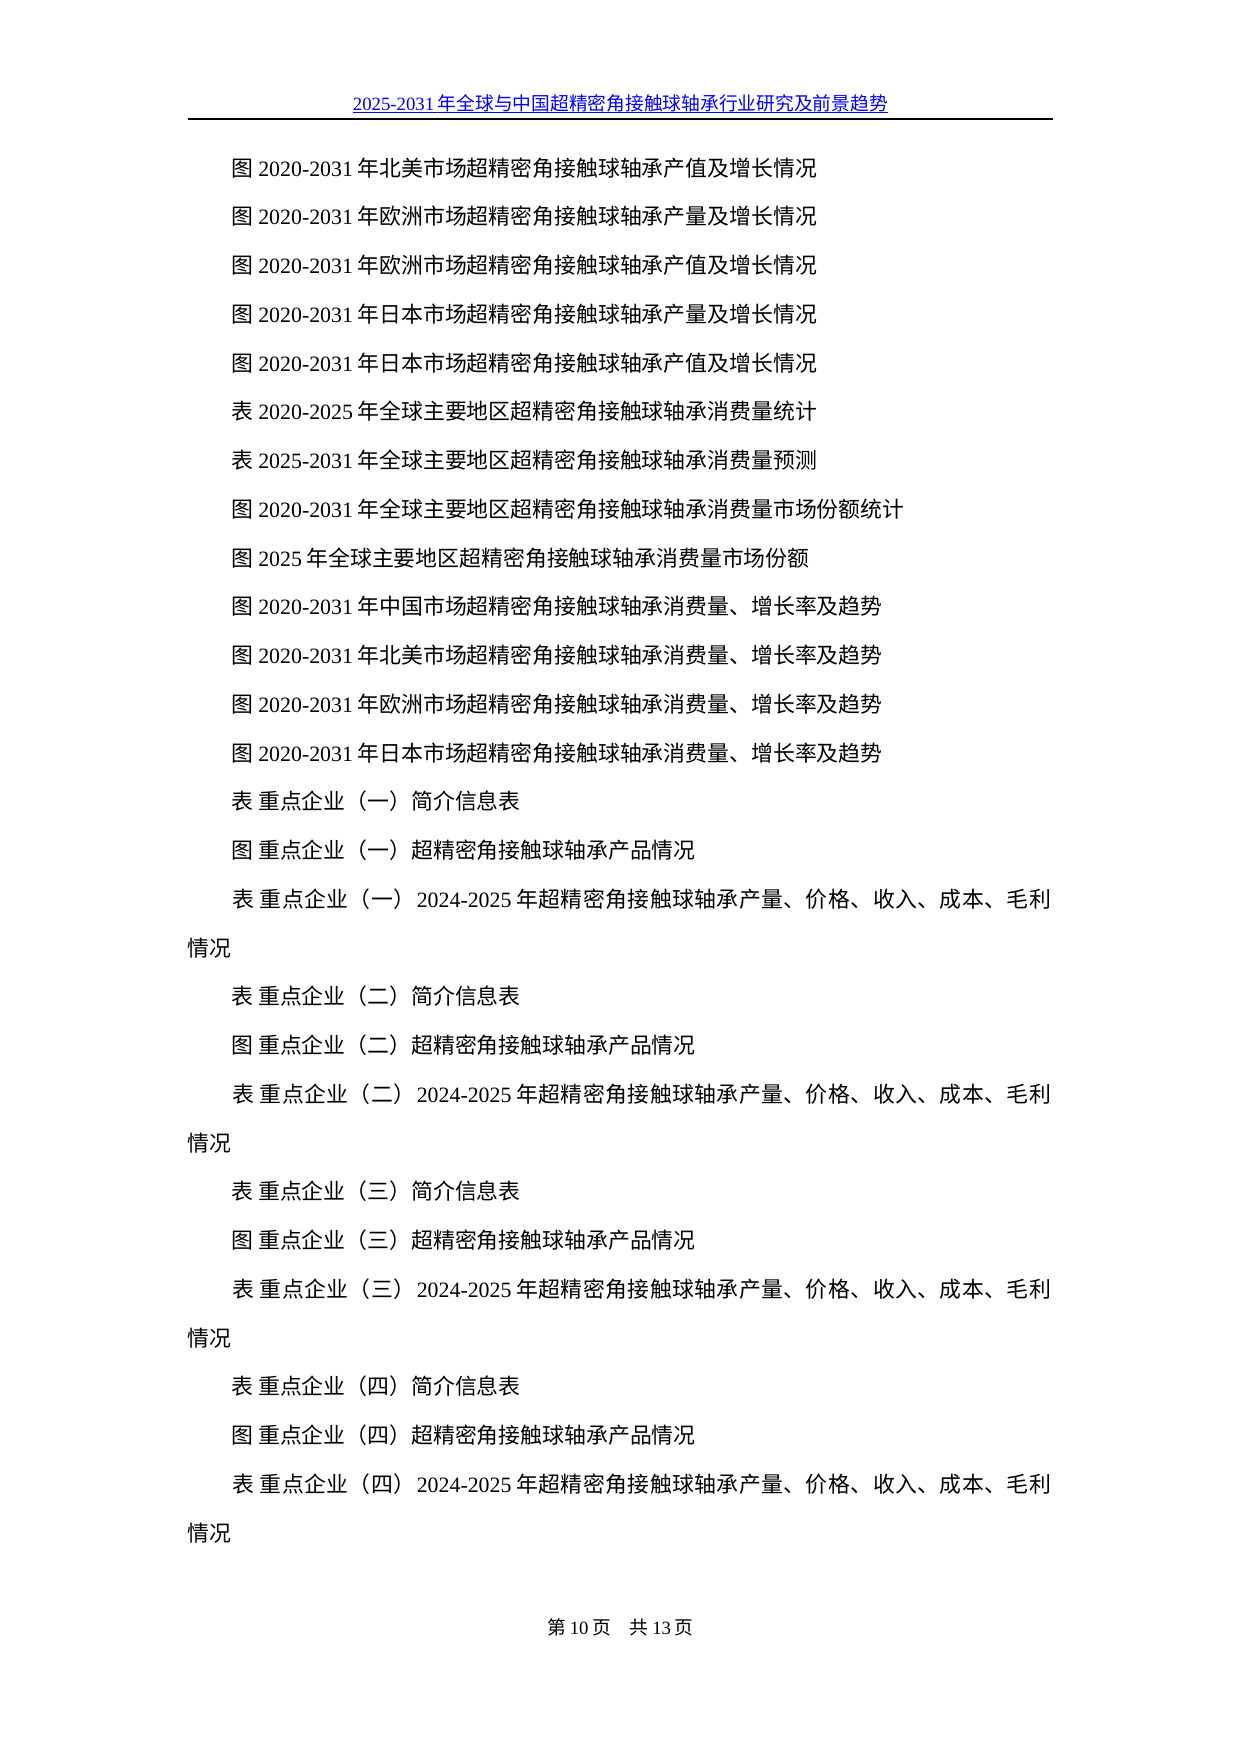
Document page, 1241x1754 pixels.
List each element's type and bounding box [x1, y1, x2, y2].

text [187, 150, 1053, 1548]
